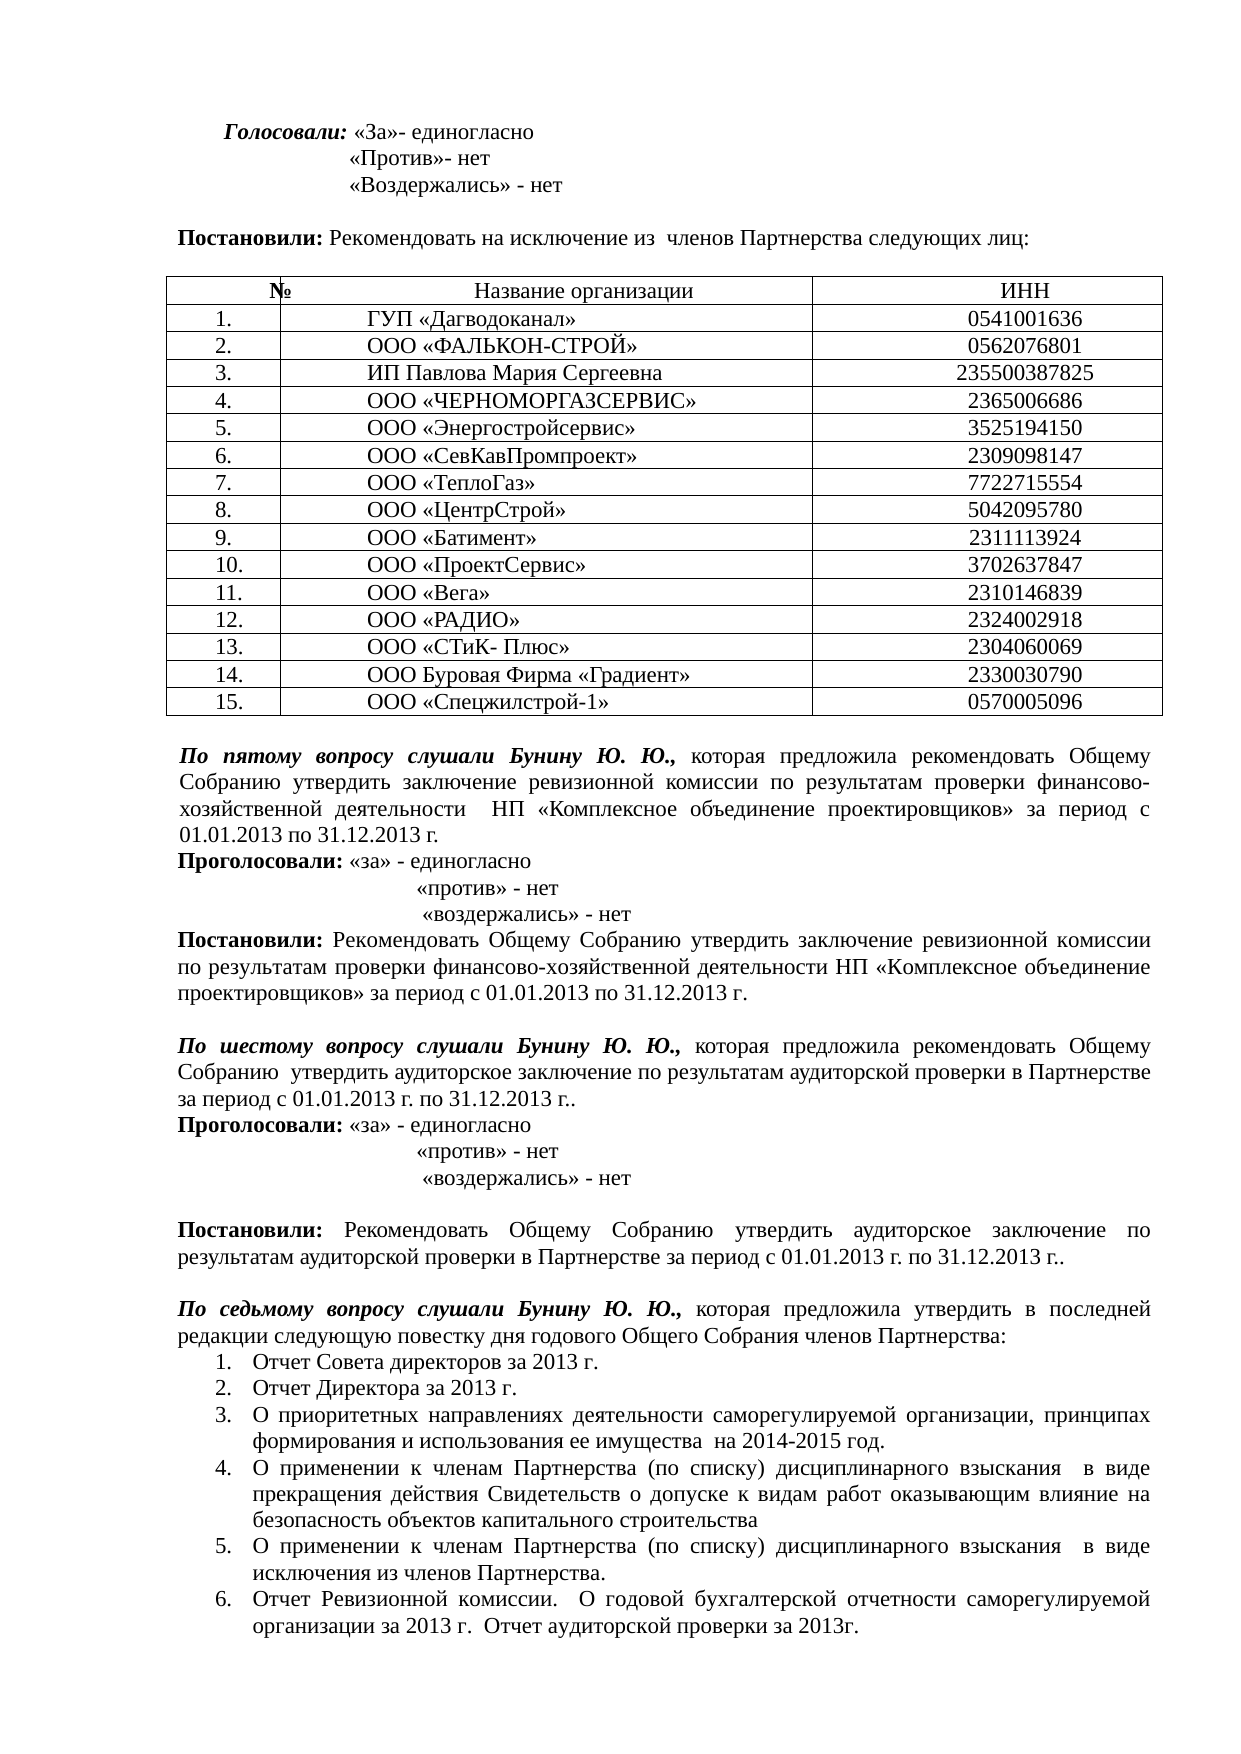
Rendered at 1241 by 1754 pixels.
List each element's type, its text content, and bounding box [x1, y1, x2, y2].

list По шестому вопросу слушали Бунину Ю. Ю., которая предложила рекомендовать Общему Собранию утвердить аудиторское заключение по результатам аудиторской проверки в Партнерстве за период с 01.01.2013 г. по 31.12.2013 г.. [177, 1032, 1152, 1111]
table_header Название организации [281, 277, 812, 304]
table_cell ООО «ФАЛЬКОН-СТРОЙ» [281, 332, 812, 358]
table_cell 2311113924 [813, 524, 1162, 550]
text Голосовали: «За»- единогласно [177, 118, 1152, 144]
table_cell ООО «ТеплоГаз» [281, 469, 812, 495]
table_cell 2304060069 [813, 634, 1162, 660]
table_cell [167, 387, 280, 413]
table_cell 0570005096 [813, 688, 1162, 714]
text Постановили: Рекомендовать на исключение из членов Партнерства следующих лиц: [177, 223, 1152, 250]
table_cell ООО «ЧЕРНОМОРГАЗСЕРВИС» [281, 387, 812, 413]
text «против» - нет [177, 874, 1152, 900]
table_cell ООО «ЦентрСтрой» [281, 496, 812, 523]
table_cell ООО «Энергостройсервис» [281, 414, 812, 441]
table_cell 3702637847 [813, 551, 1162, 578]
table_cell 2330030790 [813, 661, 1162, 687]
table_cell ООО «РАДИО» [281, 606, 812, 632]
table_cell [167, 688, 280, 714]
text «Против»- нет [177, 144, 1152, 171]
table_cell ООО «Вега» [281, 579, 812, 605]
table_cell ООО «СевКавПромпроект» [281, 442, 812, 468]
table_cell ООО «ПроектСервис» [281, 551, 812, 578]
table_cell ООО Буровая Фирма «Градиент» [281, 661, 812, 687]
table_cell 7722715554 [813, 469, 1162, 495]
text Постановили: Рекомендовать Общему Собранию утвердить аудиторское заключение по результатам аудиторской проверки в Партнерстве за период с 01.01.2013 г. по 31.12.2013 г.. [177, 1216, 1152, 1269]
table_cell [167, 551, 280, 578]
text «против» - нет [177, 1137, 1152, 1164]
text По седьмому вопросу слушали Бунину Ю. Ю., которая предложила утвердить в последней редакции следующую повестку дня годового Общего Собрания членов Партнерства: [177, 1295, 1152, 1348]
table_cell [167, 661, 280, 687]
table_cell 0562076801 [813, 332, 1162, 358]
table_cell [167, 360, 280, 386]
table_cell 5042095780 [813, 496, 1162, 523]
table_cell ГУП «Дагводоканал» [281, 305, 812, 331]
text Проголосовали: «за» - единогласно [177, 1111, 1152, 1137]
text «воздержались» - нет [177, 900, 1152, 926]
table_cell [167, 579, 280, 605]
table_cell 235500387825 [813, 360, 1162, 386]
table_cell [167, 332, 280, 358]
table_cell [167, 634, 280, 660]
text Постановили: Рекомендовать Общему Собранию утвердить заключение ревизионной комиссии по результатам проверки финансово-хозяйственной деятельности НП «Комплексное объединение проектировщиков» за период с 01.01.2013 по 31.12.2013 г. [177, 926, 1152, 1006]
table_cell 2324002918 [813, 606, 1162, 632]
table_cell [167, 305, 280, 331]
table_cell 2310146839 [813, 579, 1162, 605]
list О приоритетных направлениях деятельности саморегулируемой организации, принципах формирования и использования ее имущества на 2014-2015 год. [215, 1401, 1152, 1453]
table_cell ИП Павлова Мария Сергеевна [281, 360, 812, 386]
table_cell 0541001636 [813, 305, 1162, 331]
table_cell [167, 524, 280, 550]
text По пятому вопросу слушали Бунину Ю. Ю., которая предложила рекомендовать Общему Собранию утвердить заключение ревизионной комиссии по результатам проверки финансово-хозяйственной деятельности НП «Комплексное объединение проектировщиков» за период с 01.01.2013 по 31.12.2013 г. [179, 742, 1152, 847]
list Отчет Ревизионной комиссии. О годовой бухгалтерской отчетности саморегулируемой организации за 2013 г. Отчет аудиторской проверки за 2013г. [215, 1585, 1152, 1638]
list Отчет Совета директоров за 2013 г. [215, 1348, 1152, 1374]
list О применении к членам Партнерства (по списку) дисциплинарного взыскания в виде исключения из членов Партнерства. [215, 1533, 1152, 1585]
text «воздержались» - нет [177, 1164, 1152, 1190]
table_header ИНН [813, 277, 1162, 304]
table_cell [167, 469, 280, 495]
table_cell 2309098147 [813, 442, 1162, 468]
text «Воздержались» - нет [177, 171, 1152, 197]
table_cell 3525194150 [813, 414, 1162, 441]
text Проголосовали: «за» - единогласно [177, 847, 1152, 874]
table_cell [167, 496, 280, 523]
table_header № [167, 277, 280, 304]
list О применении к членам Партнерства (по списку) дисциплинарного взыскания в виде прекращения действия Свидетельств о допуске к видам работ оказывающим влияние на безопасность объектов капитального строительства [215, 1453, 1152, 1533]
table_cell [167, 606, 280, 632]
table_cell [167, 414, 280, 441]
table_cell ООО «Батимент» [281, 524, 812, 550]
table_cell ООО «Спецжилстрой-1» [281, 688, 812, 714]
table_cell ООО «СТиК- Плюс» [281, 634, 812, 660]
list Отчет Директора за 2013 г. [215, 1374, 1152, 1401]
table_cell 2365006686 [813, 387, 1162, 413]
table_cell [167, 442, 280, 468]
